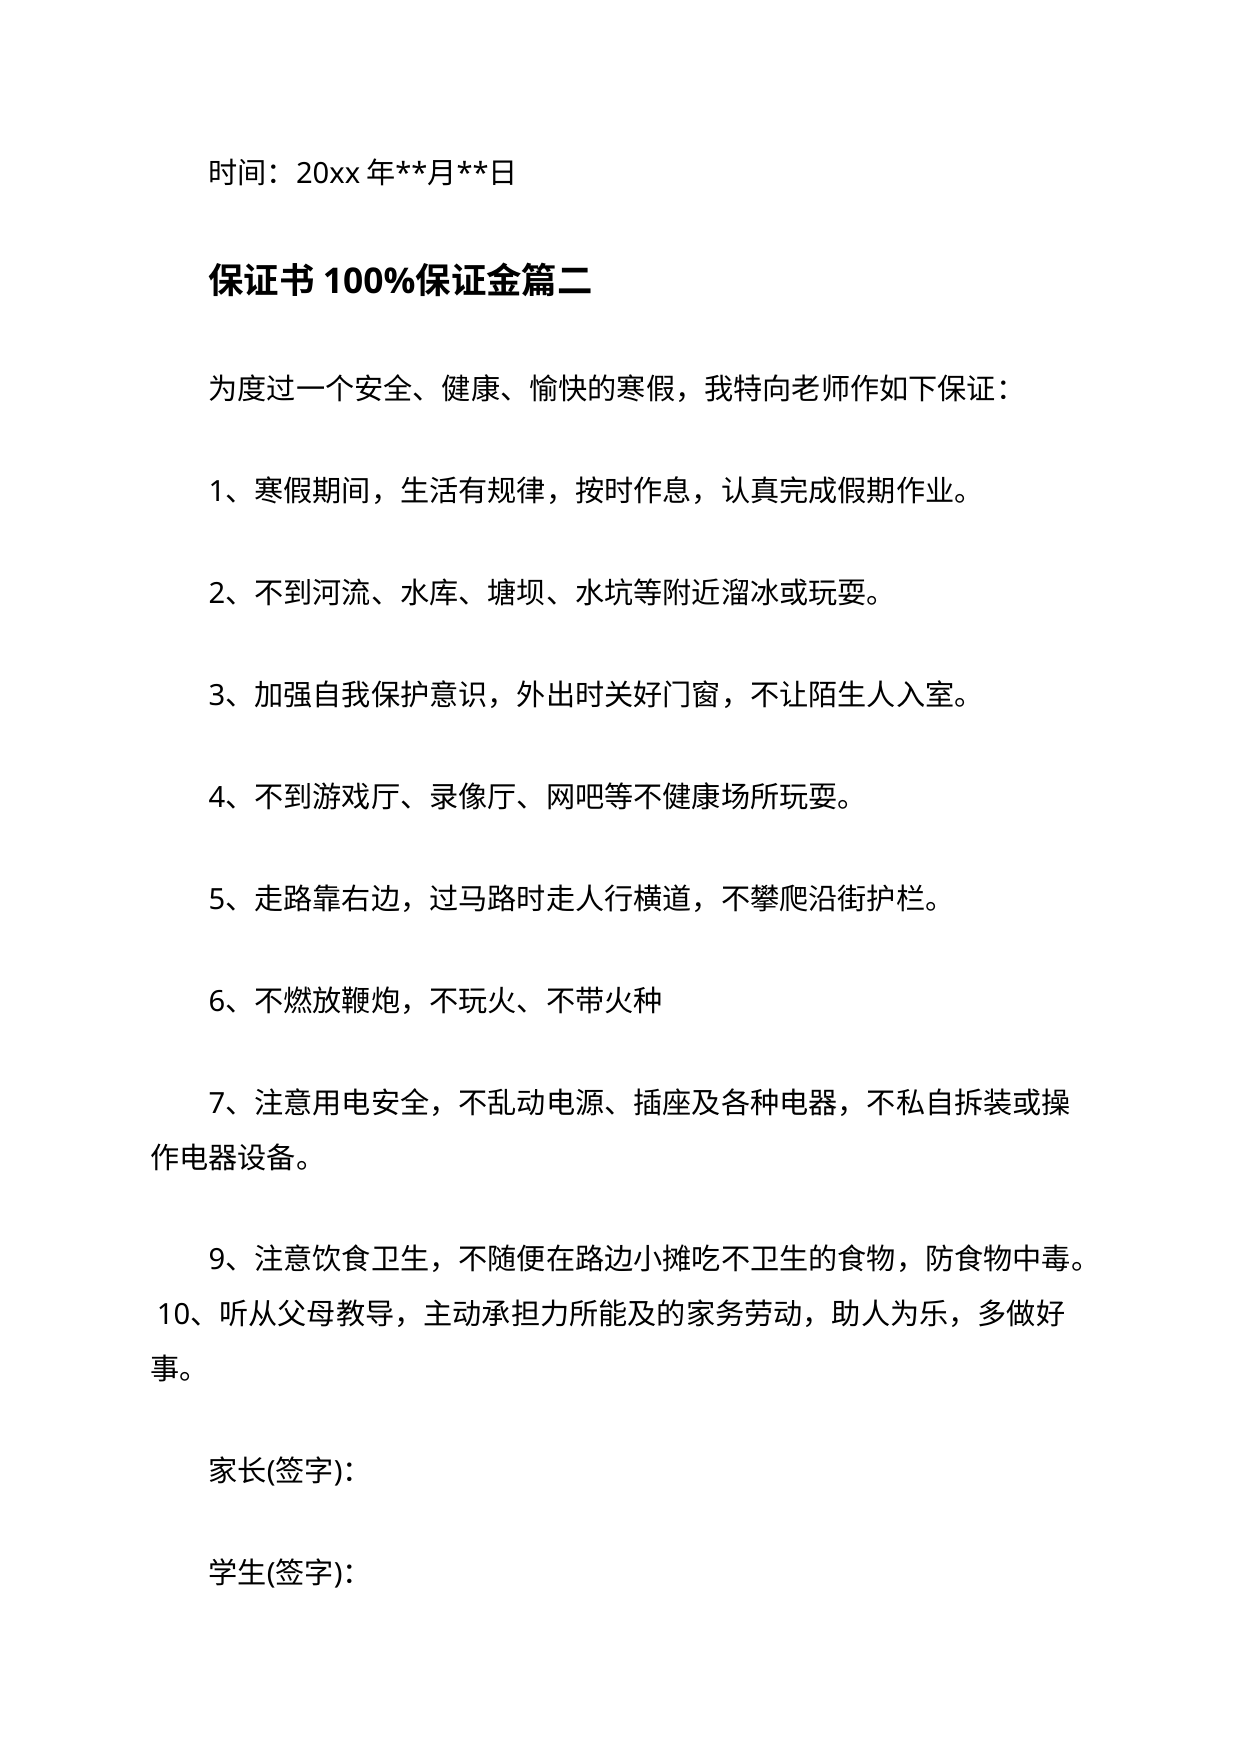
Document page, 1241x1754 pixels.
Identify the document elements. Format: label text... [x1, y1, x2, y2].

text 时间：20xx年**月**日 [150, 150, 1090, 192]
text 3、加强自我保护意识，外出时关好门窗，不让陌生人入室。 [150, 671, 1090, 714]
text 为度过一个安全、健康、愉快的寒假，我特向老师作如下保证： [150, 366, 1090, 408]
text 1、寒假期间，生活有规律，按时作息，认真完成假期作业。 [150, 467, 1090, 510]
text 保证书 100%保证金篇二 [150, 252, 1090, 303]
text 家长(签字)： [150, 1448, 1090, 1490]
text 6、不燃放鞭炮，不玩火、不带火种 [150, 977, 1090, 1019]
text 2、不到河流、水库、塘坝、水坑等附近溜冰或玩耍。 [150, 569, 1090, 612]
text 学生(签字)： [150, 1550, 1090, 1592]
text 7、注意用电安全，不乱动电源、插座及各种电器，不私自拆装或操作电器设备。 [150, 1079, 1090, 1176]
text 9、注意饮食卫生，不随便在路边小摊吃不卫生的食物，防食物中毒。 10、听从父母教导，主动承担力所能及的家务劳动，助人为乐，多做好事。 [150, 1236, 1090, 1388]
text 5、走路靠右边，过马路时走人行横道，不攀爬沿街护栏。 [150, 875, 1090, 918]
text 4、不到游戏厅、录像厅、网吧等不健康场所玩耍。 [150, 773, 1090, 816]
